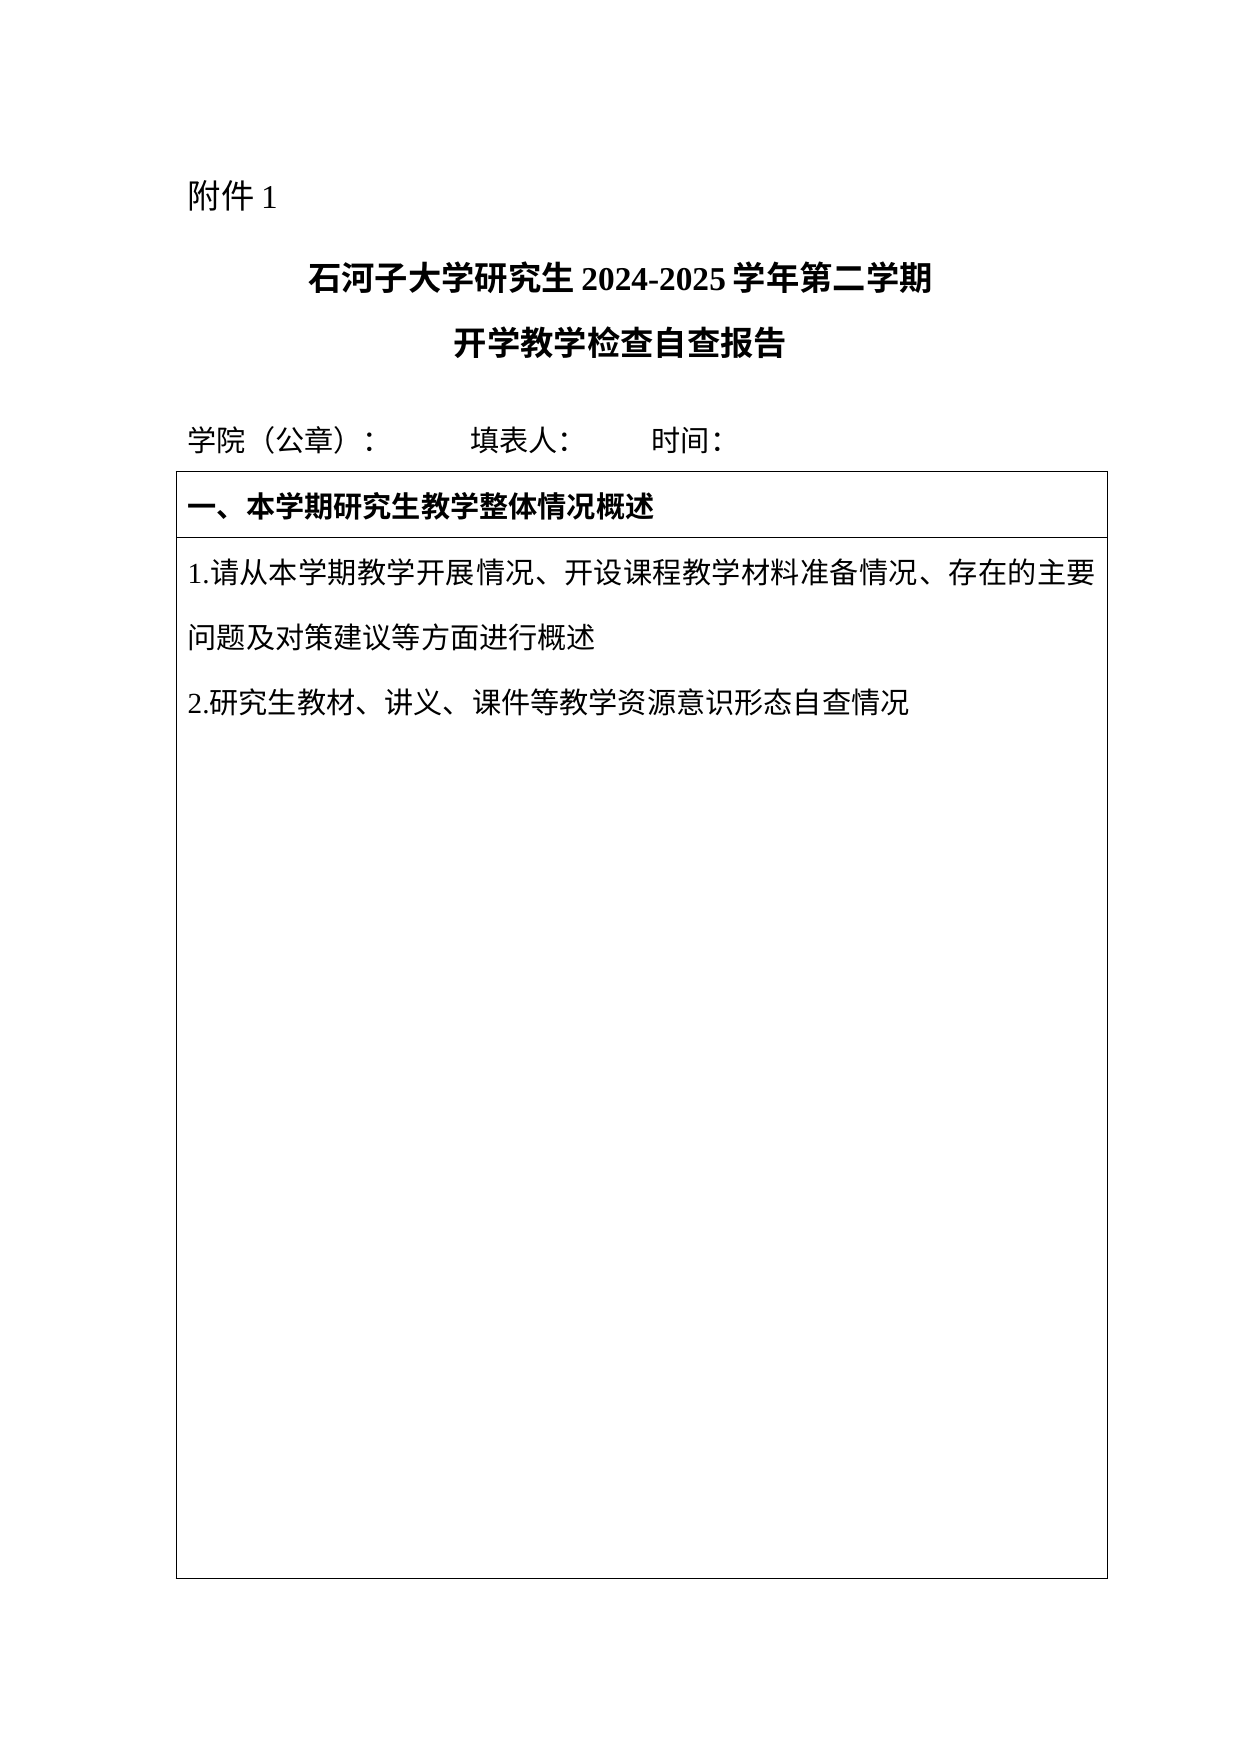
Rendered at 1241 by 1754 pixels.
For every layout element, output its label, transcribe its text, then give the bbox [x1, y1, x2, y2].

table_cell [177, 538, 1107, 1578]
table_header 一、本学期研究生教学整体情况概述 [177, 472, 1107, 537]
text 学院（公章）： 填表人： 时间： [187, 406, 1053, 471]
text 附件1 [187, 162, 1053, 227]
text 石河子大学研究生2024-2025学年第二学期 [187, 243, 1053, 308]
text 开学教学检查自查报告 [187, 308, 1053, 373]
